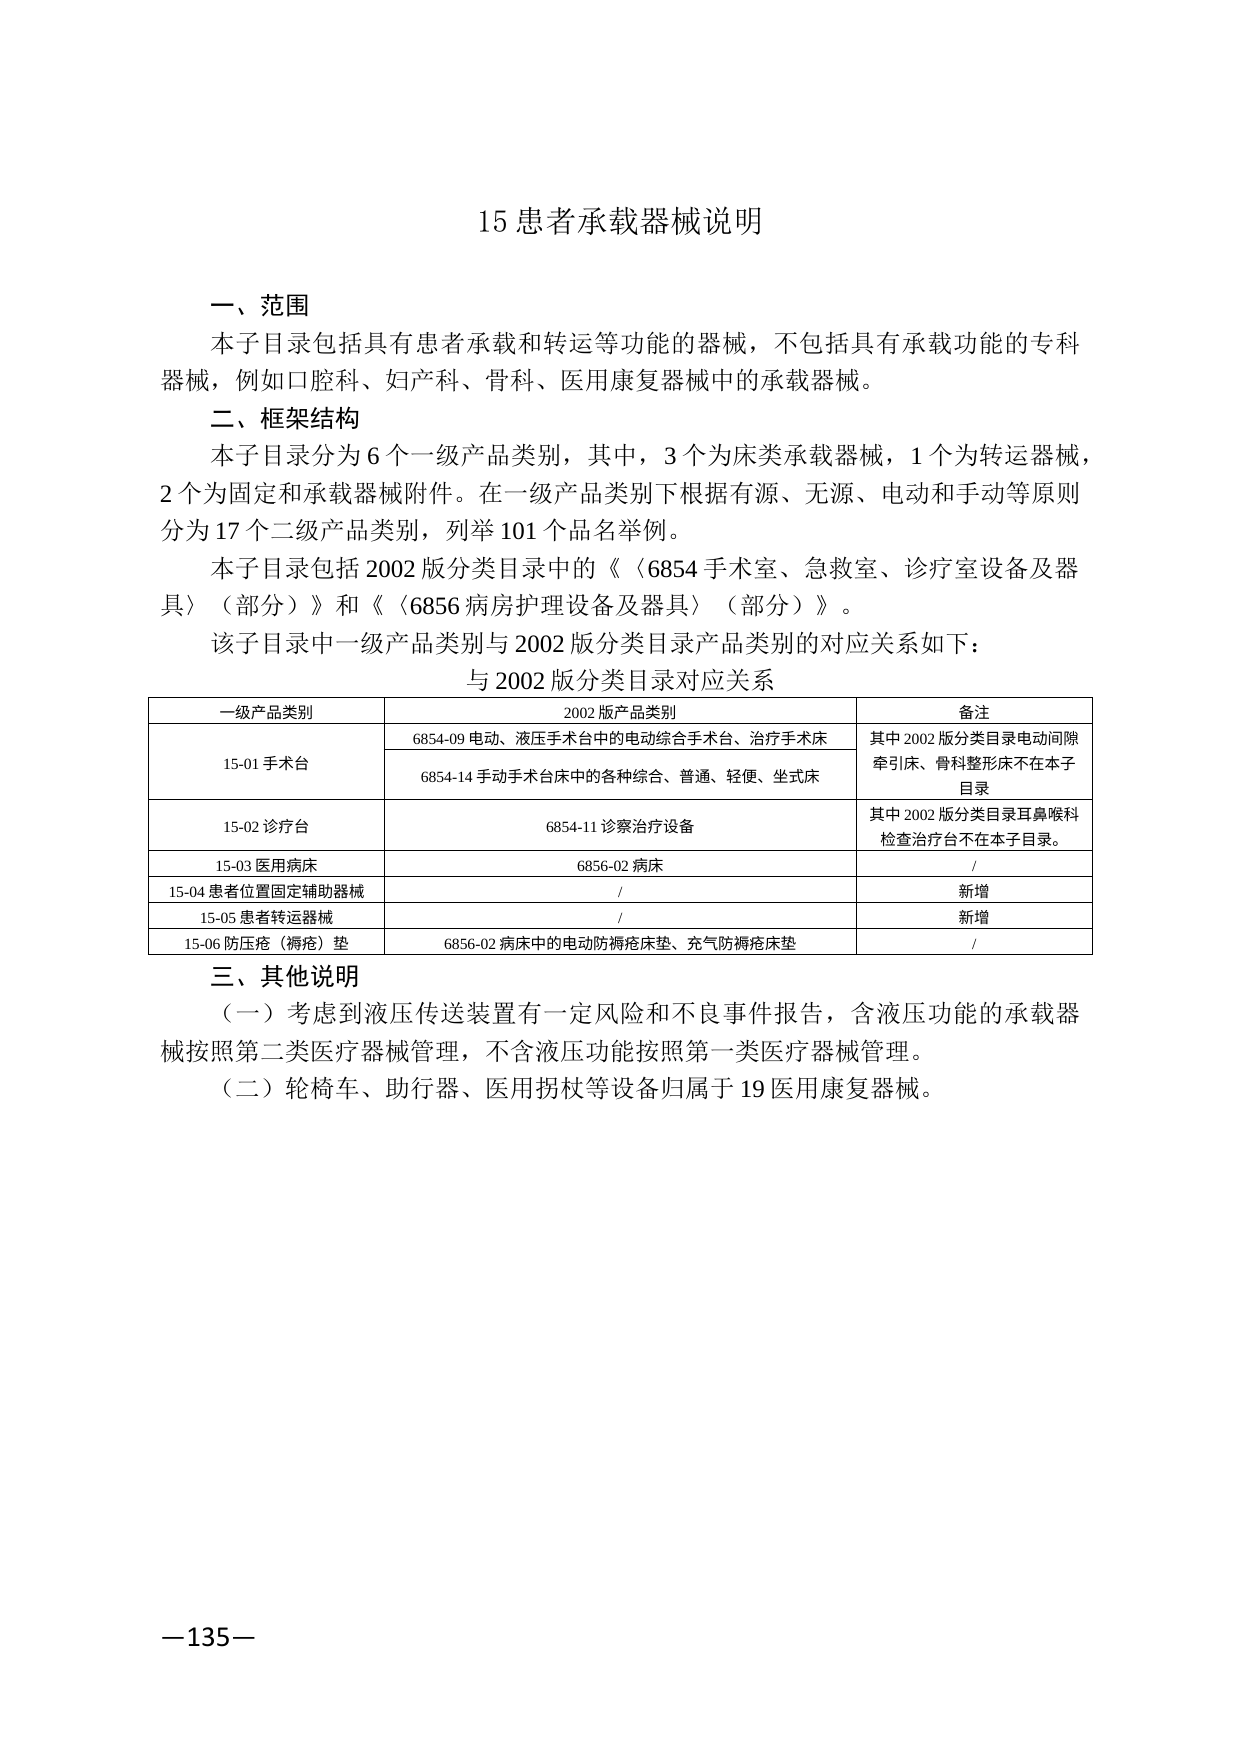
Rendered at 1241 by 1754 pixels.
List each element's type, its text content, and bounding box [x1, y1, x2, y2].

text 与2002版分类目录对应关系 [159, 659, 1081, 697]
text 二、框架结构 [159, 397, 1081, 434]
text 15患者承载器械说明 [159, 201, 1081, 236]
text 本子目录包括具有患者承载和转运等功能的器械，不包括具有承载功能的专科器械，例如口腔科、妇产科、骨科、医用康复器械中的承载器械。 [159, 322, 1081, 397]
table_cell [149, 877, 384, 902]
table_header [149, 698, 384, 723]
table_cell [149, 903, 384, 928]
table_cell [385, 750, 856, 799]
text 本子目录包括2002版分类目录中的《〈6854手术室、急救室、诊疗室设备及器具〉（部分）》和《〈6856病房护理设备及器具〉（部分）》。 [159, 547, 1081, 622]
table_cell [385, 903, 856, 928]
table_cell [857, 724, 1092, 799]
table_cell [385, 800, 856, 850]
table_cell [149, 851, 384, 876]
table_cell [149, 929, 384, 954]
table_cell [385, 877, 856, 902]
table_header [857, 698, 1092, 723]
text （一）考虑到液压传送装置有一定风险和不良事件报告，含液压功能的承载器械按照第二类医疗器械管理，不含液压功能按照第一类医疗器械管理。 [159, 993, 1081, 1068]
text 一、范围 [159, 284, 1081, 322]
text 该子目录中一级产品类别与2002版分类目录产品类别的对应关系如下： [159, 622, 1081, 659]
text 三、其他说明 [159, 955, 1081, 993]
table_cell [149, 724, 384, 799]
text 本子目录分为6个一级产品类别，其中，3个为床类承载器械，1个为转运器械，2个为固定和承载器械附件。在一级产品类别下根据有源、无源、电动和手动等原则，分为17个二级产品类别，列举101个品名举例。 [159, 434, 1081, 547]
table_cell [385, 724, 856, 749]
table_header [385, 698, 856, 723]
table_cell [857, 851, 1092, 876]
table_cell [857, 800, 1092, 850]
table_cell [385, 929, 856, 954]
text （二）轮椅车、助行器、医用拐杖等设备归属于19医用康复器械。 [159, 1068, 1081, 1105]
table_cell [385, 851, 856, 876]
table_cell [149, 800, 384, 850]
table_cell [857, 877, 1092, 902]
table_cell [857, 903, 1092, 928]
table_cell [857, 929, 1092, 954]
